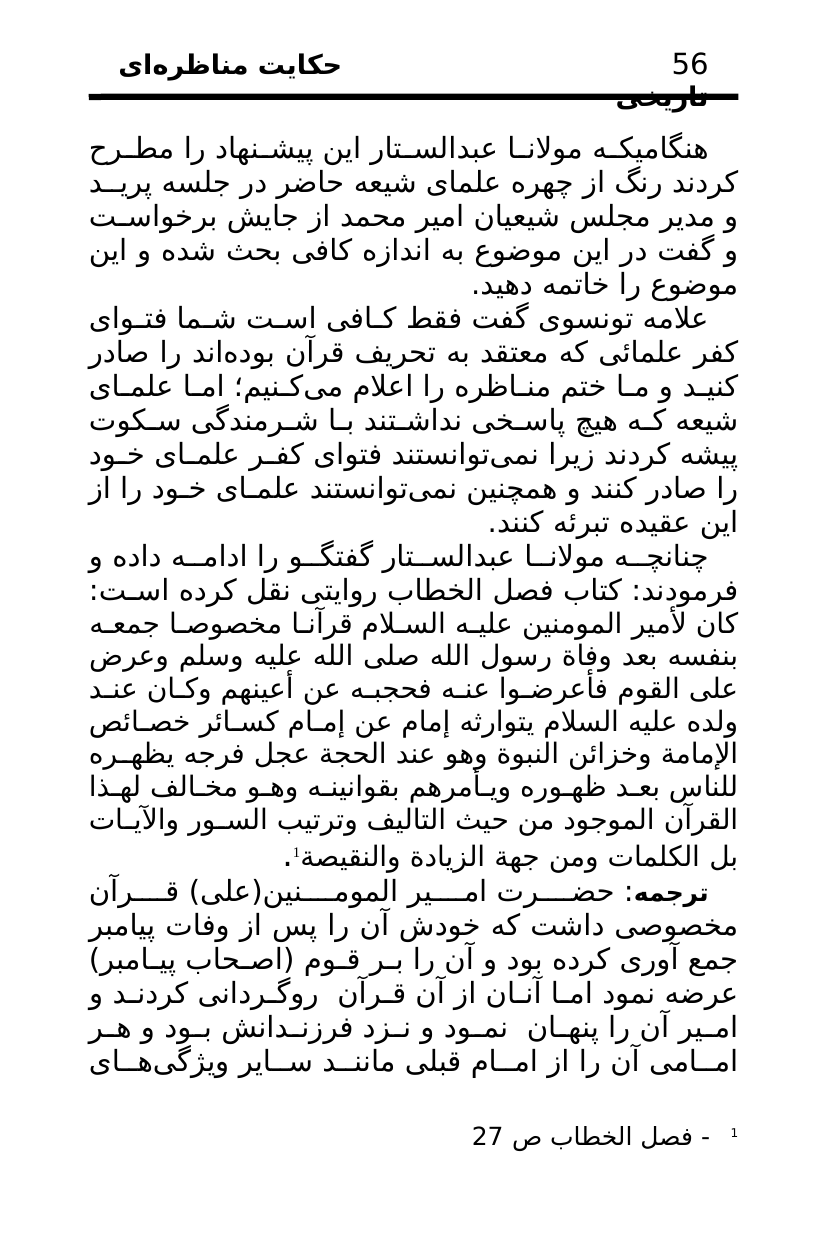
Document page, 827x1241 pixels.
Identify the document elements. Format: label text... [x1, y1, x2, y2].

text علامه تونسوی گفت فقط کافی است شما فتوای کفر علمائی که معتقد به تحریف قرآن بوده‌اند را صادر کنید و ما ختم مناظره را اعلام می‌کنیم؛ اما علمای شیعه که هیچ پاسخی نداشتند با شرمندگی سکوت پیشه کردند زیرا نمی‌توانستند فتوای کفر علمای خود را صادر کنند و همچنین نمی‌توانستند علمای خود را از این عقیده تبرئه کنند. [89, 301, 738, 539]
text هنگامیکه مولانا عبدالستار این پیشنهاد را مطرح کردند رنگ از چهره علمای شیعه حاضر در جلسه پرید و مدیر مجلس شیعیان امیر محمد از جایش برخواست و گفت در این موضوع به اندازه کافی بحث شده و این موضوع را خاتمه دهید. [89, 132, 738, 301]
text چنانچه مولانا عبدالستار گفتگو را ادامه داده و فرمودند: کتاب فصل الخطاب روایتی نقل کرده است: کان لأمیر المومنین علیه السلام قرآنا مخصوصا جمعه بنفسه بعد وفاة رسول الله صلی الله علیه وسلم وعرض علی القوم فأعرضوا عنه فحجبه عن أعینهم وکان عند ولده علیه السلام یتوارثه إمام عن إمام کسائر خصائص الإمامة وخزائن النبوة وهو عند الحجة عجل فرجه یظهره للناس بعد ظهوره ویأمرهم بقوانینه وهو مخالف لهذا القرآن الموجود من حیث التالیف وترتیب السور والآیات بل الکلمات ومن جهة الزیادة والنقیصة. [89, 539, 738, 875]
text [89, 875, 738, 1078]
